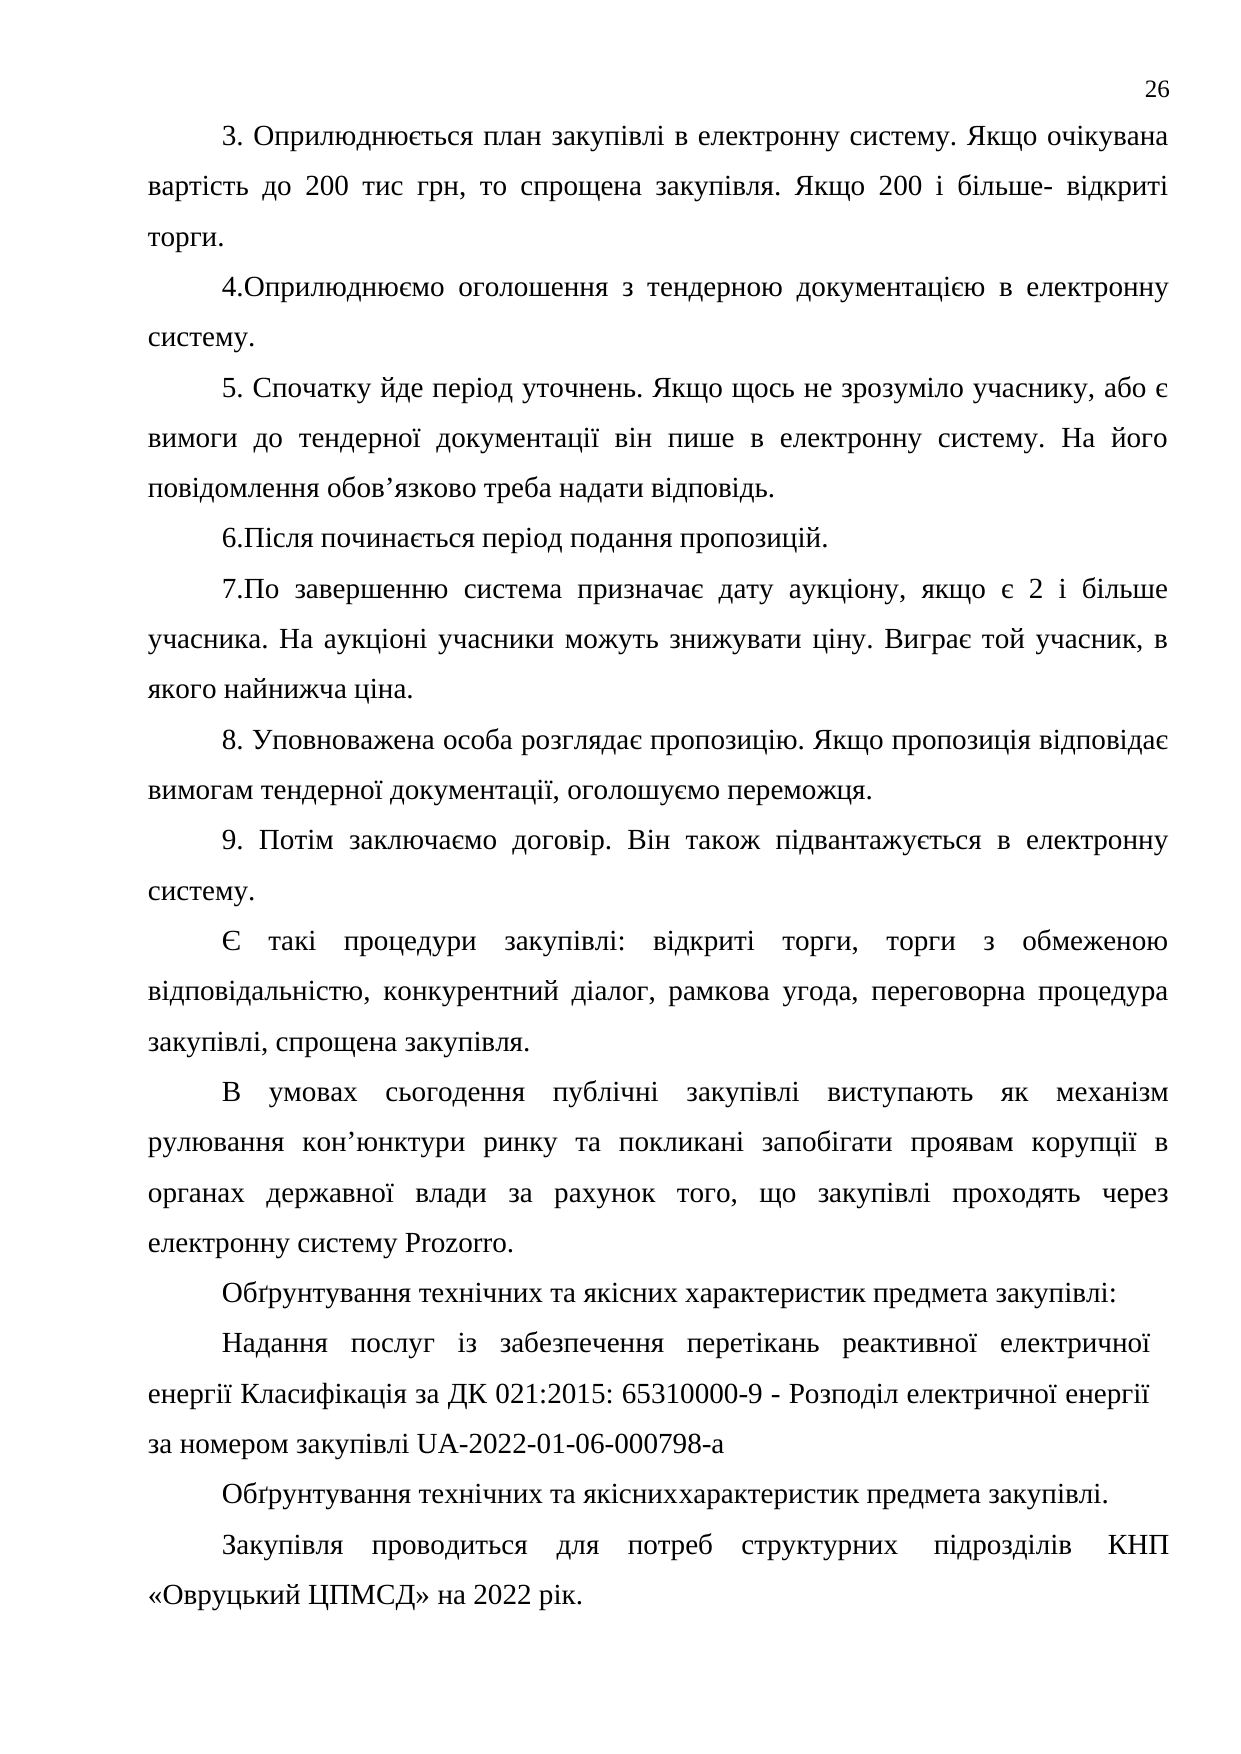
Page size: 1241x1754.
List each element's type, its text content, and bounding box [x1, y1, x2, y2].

text Є такі процедури закупівлі: відкриті торги, торги з обмеженою відповідальністю, конкурентний діалог, рамкова угода, переговорна процедура закупівлі, спрощена закупівля. [148, 923, 1169, 1057]
text 5. Спочатку йде період уточнень. Якщо щось не зрозуміло учаснику, або є вимоги до тендерної документації він пише в електронну систему. На його повідомлення обов’язково треба надати відповідь. [148, 370, 1169, 504]
text 7.По завершенню система призначає дату аукціону, якщо є 2 і більше учасника. На аукціоні учасники можуть знижувати ціну. Виграє той учасник, в якого найнижча ціна. [148, 571, 1169, 705]
text 3. Оприлюднюється план закупівлі в електронну систему. Якщо очікувана вартість до 200 тис грн, то спрощена закупівля. Якщо 200 і більше- відкриті торги. [148, 118, 1169, 252]
text В умовах сьогодення публічні закупівлі виступають як механізм рулювання кон’юнктури ринку та покликані запобігати проявам корупції в органах державної влади за рахунок того, що закупівлі проходять через електронну систему Prozorro. [148, 1074, 1169, 1258]
text 9. Потім заключаємо договір. Він також підвантажується в електронну систему. [148, 822, 1169, 906]
text 8. Уповноважена особа розглядає пропозицію. Якщо пропозиція відповідає вимогам тендерної документації, оголошуємо переможця. [148, 722, 1169, 806]
text 6.Після починається період подання пропозицій. [148, 521, 1169, 554]
text 4.Оприлюднюємо оголошення з тендерною документацією в електронну систему. [148, 269, 1169, 353]
text Надання послуг із забезпечення перетікань реактивної електричної енергії Класифікація за ДК 021:2015: 65310000-9 - Розподіл електричної енергії за номером закупівлі UA-2022-01-06-000798-a [148, 1326, 1150, 1460]
text Обґрунтування технічних та якісних характеристик предмета закупівлі. [148, 1477, 1158, 1510]
text Закупівля проводиться для потреб структурних підрозділів КНП «Овруцький ЦПМСД» на 2022 рік. [148, 1527, 1169, 1611]
text Обґрунтування технічних та якісних характеристик предмета закупівлі: [148, 1275, 1158, 1309]
